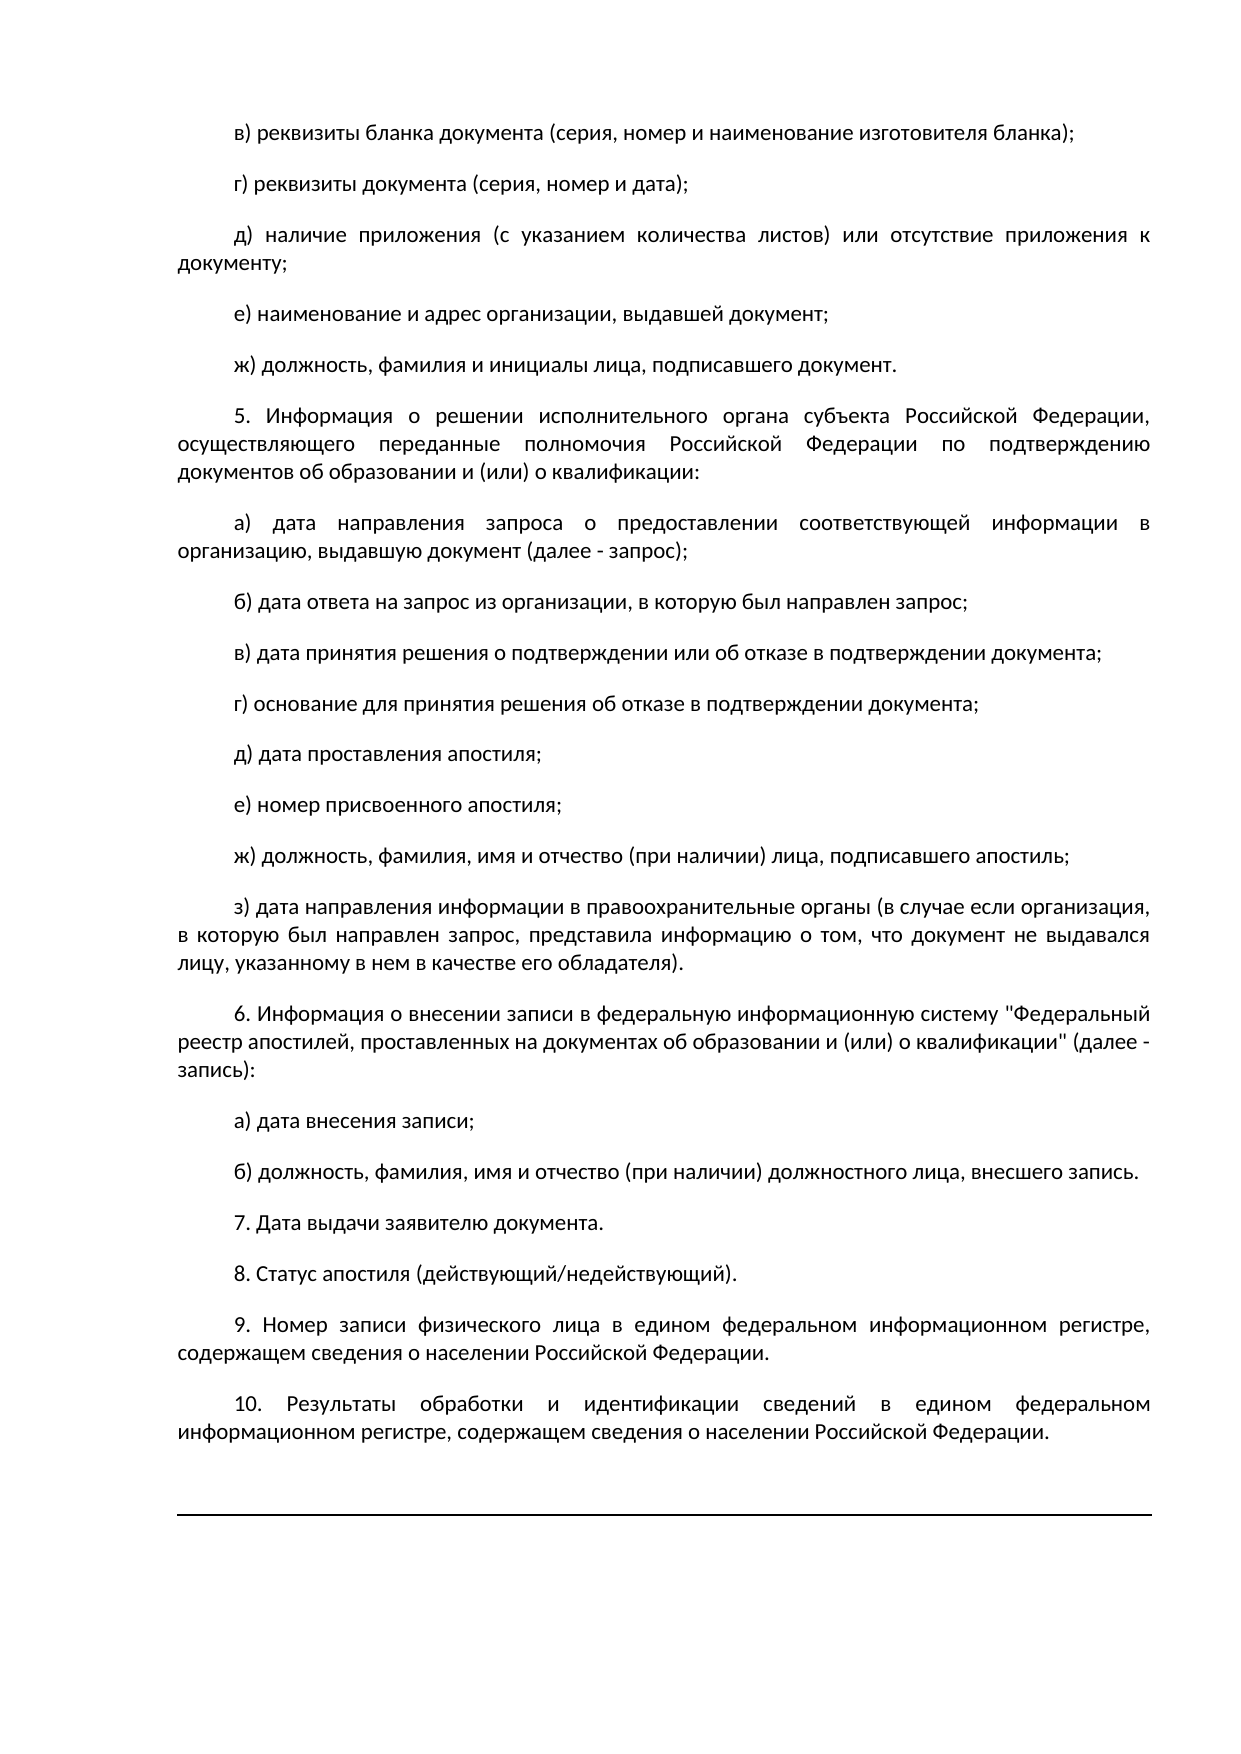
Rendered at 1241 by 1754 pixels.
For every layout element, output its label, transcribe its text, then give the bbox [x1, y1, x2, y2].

text г) реквизиты документа (серия, номер и дата); [177, 169, 1152, 197]
text б) дата ответа на запрос из организации, в которую был направлен запрос; [177, 587, 1152, 615]
text ж) должность, фамилия, имя и отчество (при наличии) лица, подписавшего апостиль; [177, 841, 1152, 869]
text б) должность, фамилия, имя и отчество (при наличии) должностного лица, внесшего запись. [177, 1157, 1152, 1185]
text е) наименование и адрес организации, выдавшей документ; [177, 299, 1152, 327]
text 8. Статус апостиля (действующий/недействующий). [177, 1259, 1152, 1287]
text 6. Информация о внесении записи в федеральную информационную систему "Федеральный реестр апостилей, проставленных на документах об образовании и (или) о квалификации" (далее - запись): [177, 999, 1152, 1083]
text а) дата внесения записи; [177, 1106, 1152, 1134]
text д) наличие приложения (с указанием количества листов) или отсутствие приложения к документу; [177, 220, 1152, 276]
text д) дата проставления апостиля; [177, 739, 1152, 768]
text 7. Дата выдачи заявителю документа. [177, 1208, 1152, 1236]
text в) реквизиты бланка документа (серия, номер и наименование изготовителя бланка); [177, 118, 1152, 146]
text ж) должность, фамилия и инициалы лица, подписавшего документ. [177, 350, 1152, 378]
text в) дата принятия решения о подтверждении или об отказе в подтверждении документа; [177, 638, 1152, 666]
text е) номер присвоенного апостиля; [177, 791, 1152, 818]
text а) дата направления запроса о предоставлении соответствующей информации в организацию, выдавшую документ (далее - запрос); [177, 508, 1152, 564]
text г) основание для принятия решения об отказе в подтверждении документа; [177, 689, 1152, 717]
text з) дата направления информации в правоохранительные органы (в случае если организация, в которую был направлен запрос, представила информацию о том, что документ не выдавался лицу, указанному в нем в качестве его обладателя). [177, 892, 1152, 976]
text 9. Номер записи физического лица в едином федеральном информационном регистре, содержащем сведения о населении Российской Федерации. [177, 1310, 1152, 1366]
text 10. Результаты обработки и идентификации сведений в едином федеральном информационном регистре, содержащем сведения о населении Российской Федерации. [177, 1389, 1152, 1445]
text 5. Информация о решении исполнительного органа субъекта Российской Федерации, осуществляющего переданные полномочия Российской Федерации по подтверждению документов об образовании и (или) о квалификации: [177, 401, 1152, 485]
